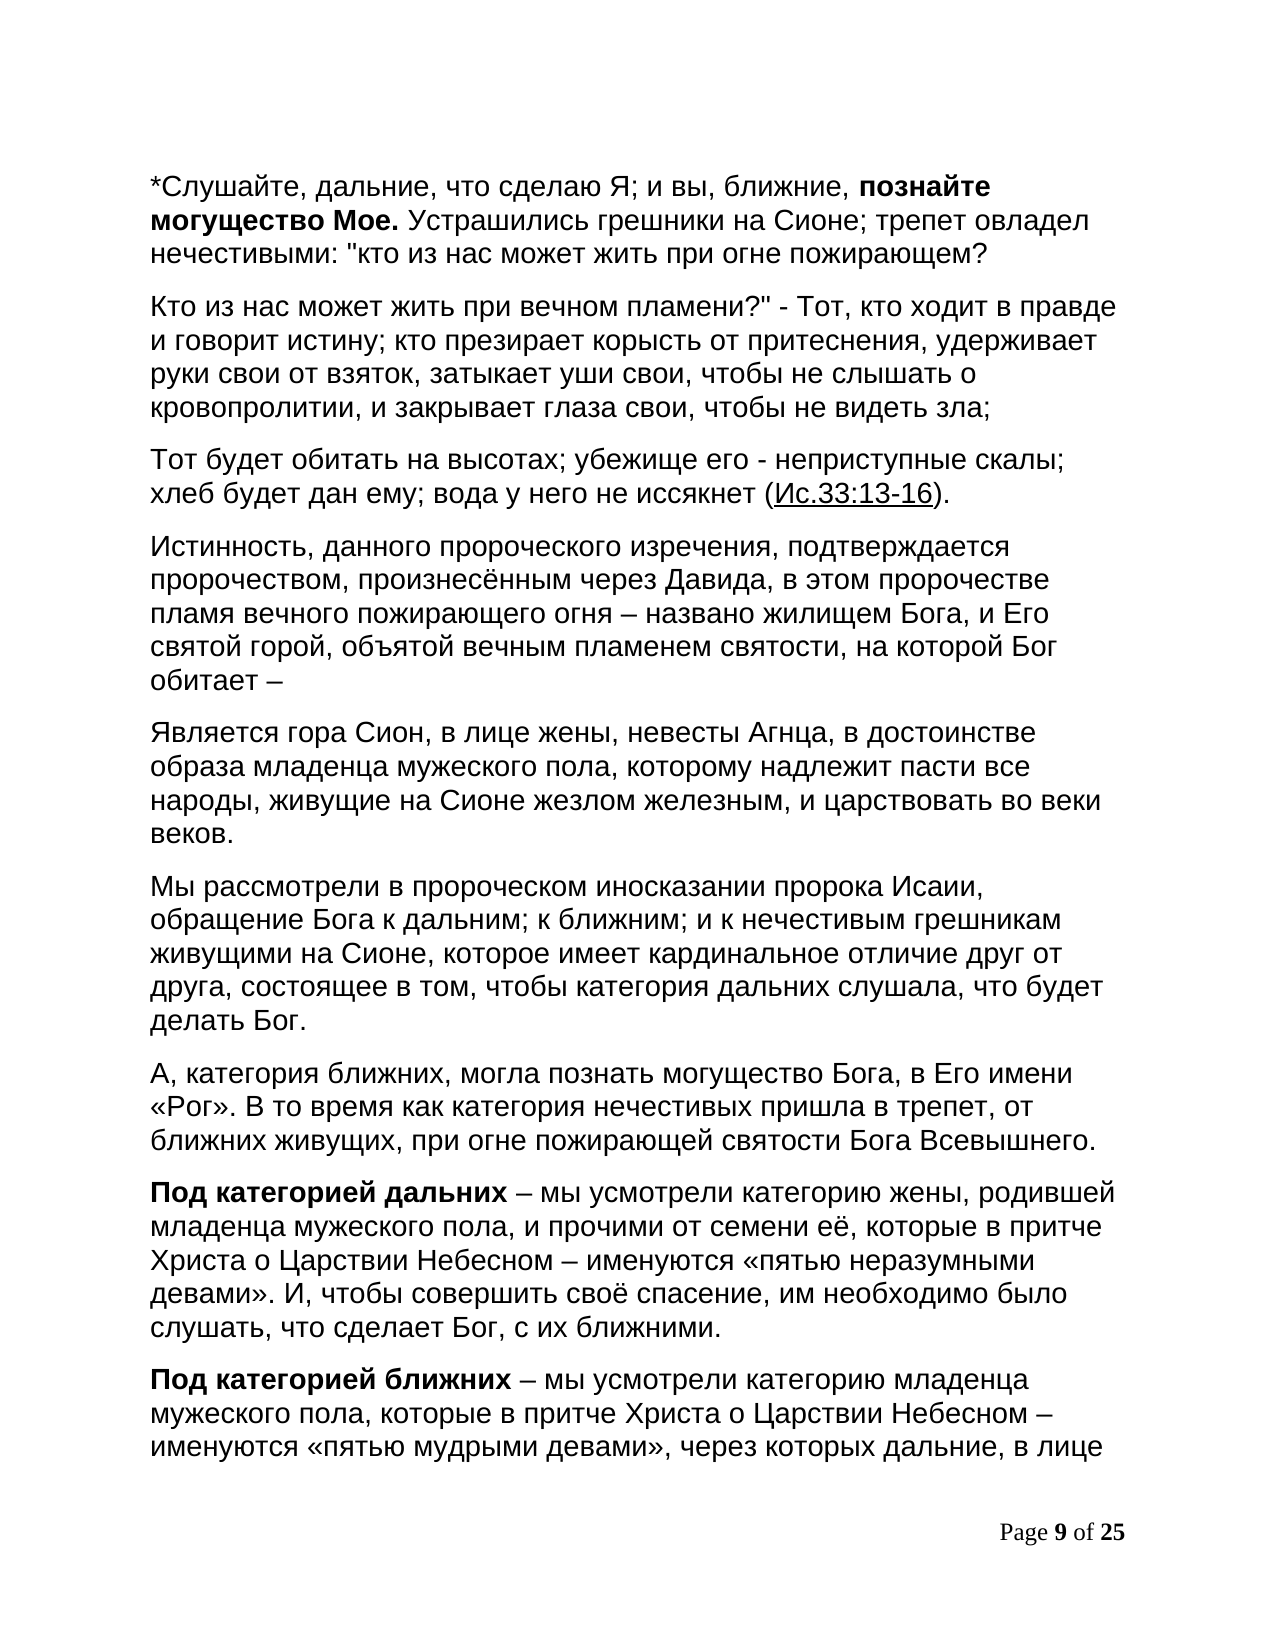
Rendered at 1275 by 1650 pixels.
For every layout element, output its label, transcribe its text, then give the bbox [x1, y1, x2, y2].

text Тот будет обитать на высотах; убежище его - неприступные скалы; хлеб будет дан ему; вода у него не иссякнет (Ис.33:13-16). [150, 442, 1125, 509]
text Является гора Сион, в лице жены, невесты Агнца, в достоинстве образа младенца мужеского пола, которому надлежит пасти все народы, живущие на Сионе жезлом железным, и царствовать во веки веков. [150, 715, 1125, 849]
text Кто из нас может жить при вечном пламени?" - Тот, кто ходит в правде и говорит истину; кто презирает корысть от притеснения, удерживает руки свои от взяток, затыкает уши свои, чтобы не слышать о кровопролитии, и закрывает глаза свои, чтобы не видеть зла; [150, 289, 1125, 423]
text Мы рассмотрели в пророческом иносказании пророка Исаии, обращение Бога к дальним; к ближним; и к нечестивым грешникам живущими на Сионе, которое имеет кардинальное отличие друг от друга, состоящее в том, чтобы категория дальних слушала, что будет делать Бог. [150, 869, 1125, 1036]
text Истинность, данного пророческого изречения, подтверждается пророчеством, произнесённым через Давида, в этом пророчестве пламя вечного пожирающего огня – названо жилищем Бога, и Его святой горой, объятой вечным пламенем святости, на которой Бог обитает – [150, 528, 1125, 696]
text А, категория ближних, могла познать могущество Бога, в Его имени «Рог». В то время как категория нечестивых пришла в трепет, от ближних живущих, при огне пожирающей святости Бога Всевышнего. [150, 1056, 1125, 1156]
text Под категорией дальних – мы усмотрели категорию жены, родившей младенца мужеского пола, и прочими от семени её, которые в притче Христа о Царствии Небесном – именуются «пятью неразумными девами». И, чтобы совершить своё спасение, им необходимо было слушать, что сделает Бог, с их ближними. [150, 1175, 1125, 1343]
text *Слушайте, дальние, что сделаю Я; и вы, ближние, познайте могущество Мое. Устрашились грешники на Сионе; трепет овладел нечестивыми: "кто из нас может жить при огне пожирающем? [150, 169, 1125, 270]
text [150, 1362, 1125, 1463]
